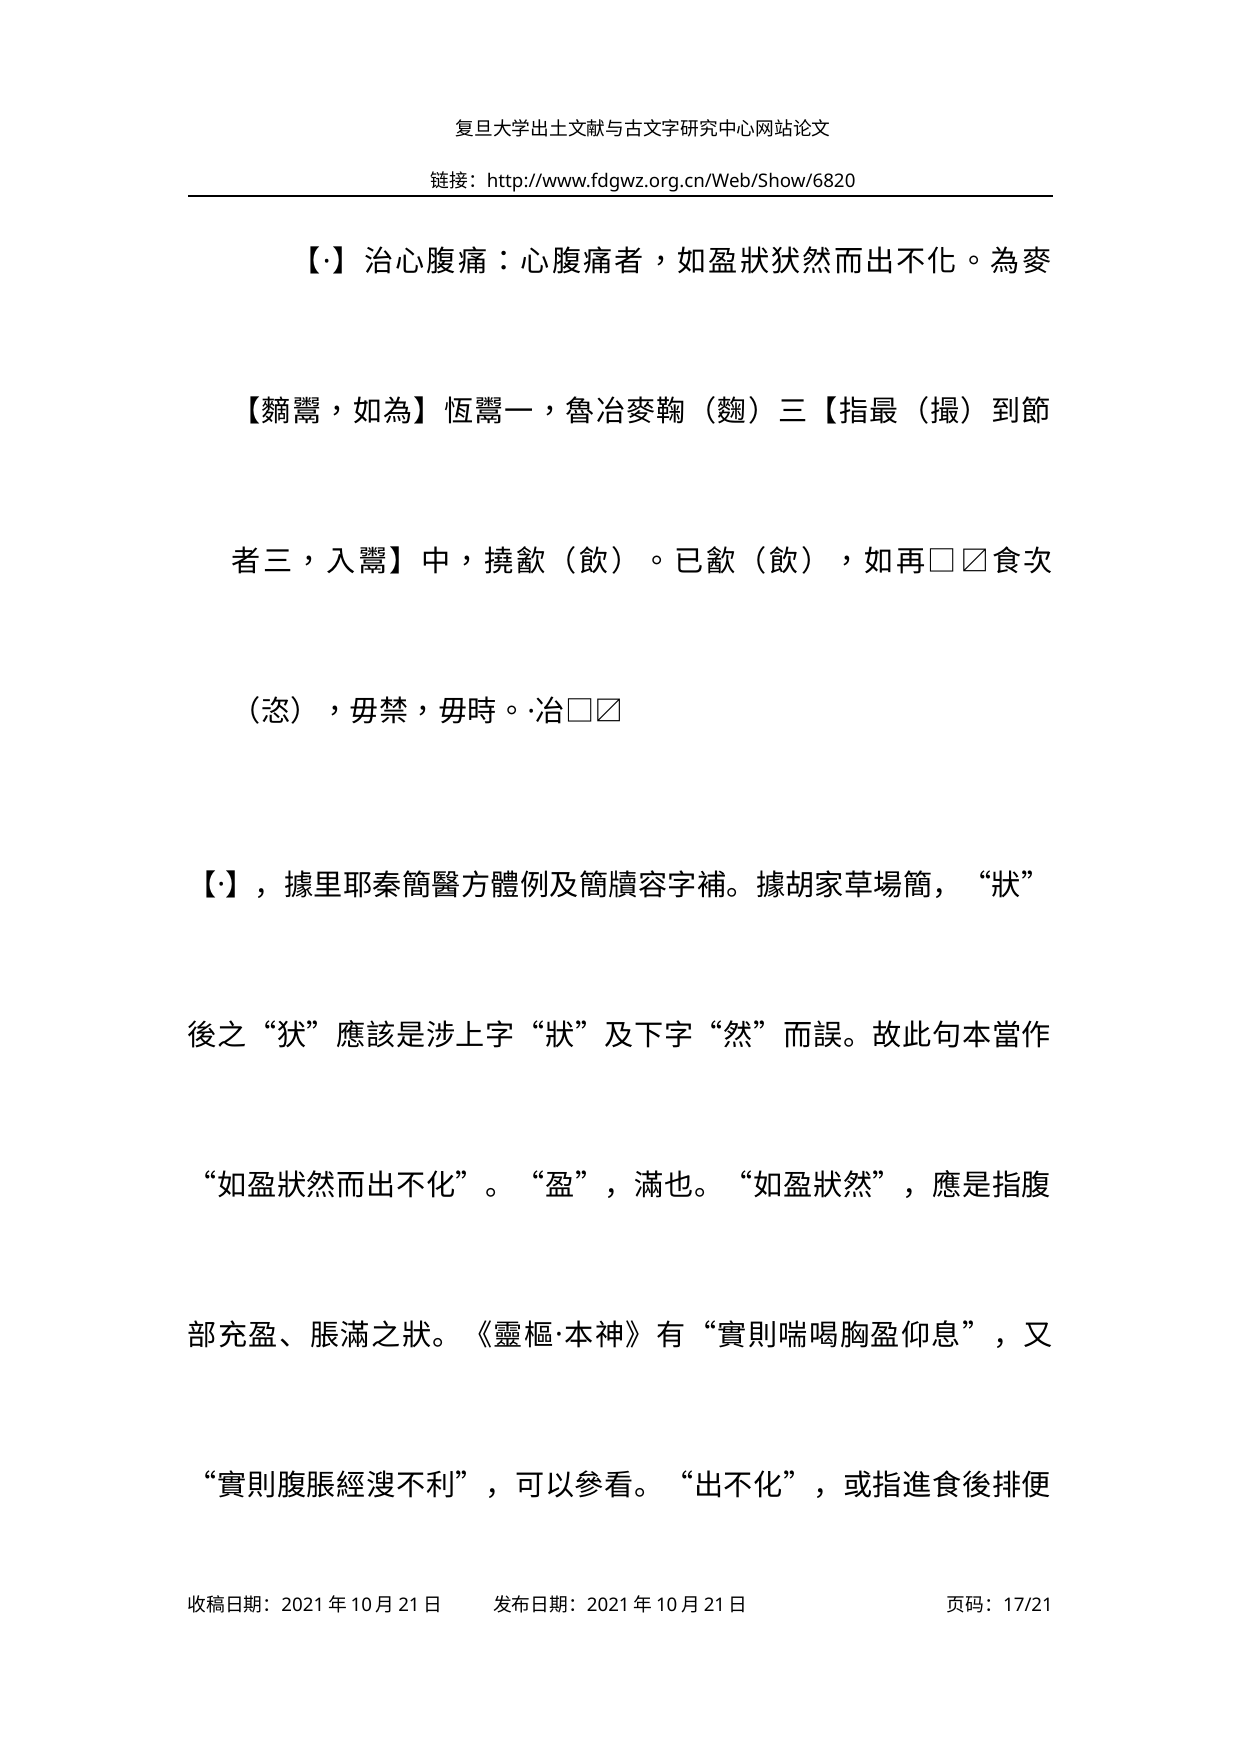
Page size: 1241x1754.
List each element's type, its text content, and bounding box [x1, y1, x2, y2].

text 【·】治心腹痛：心腹痛者，如盈狀犾然而出不化。為麥【䵂鬻，如為】恆鬻一，魯冶麥鞠（麴）三【指最（撮）到節者三，入鬻】中，撓㱃（飲）。已㱃（飲），如再□〼食次（恣），毋禁，毋時。·冶□〼 [231, 222, 1053, 747]
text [187, 845, 1053, 1520]
